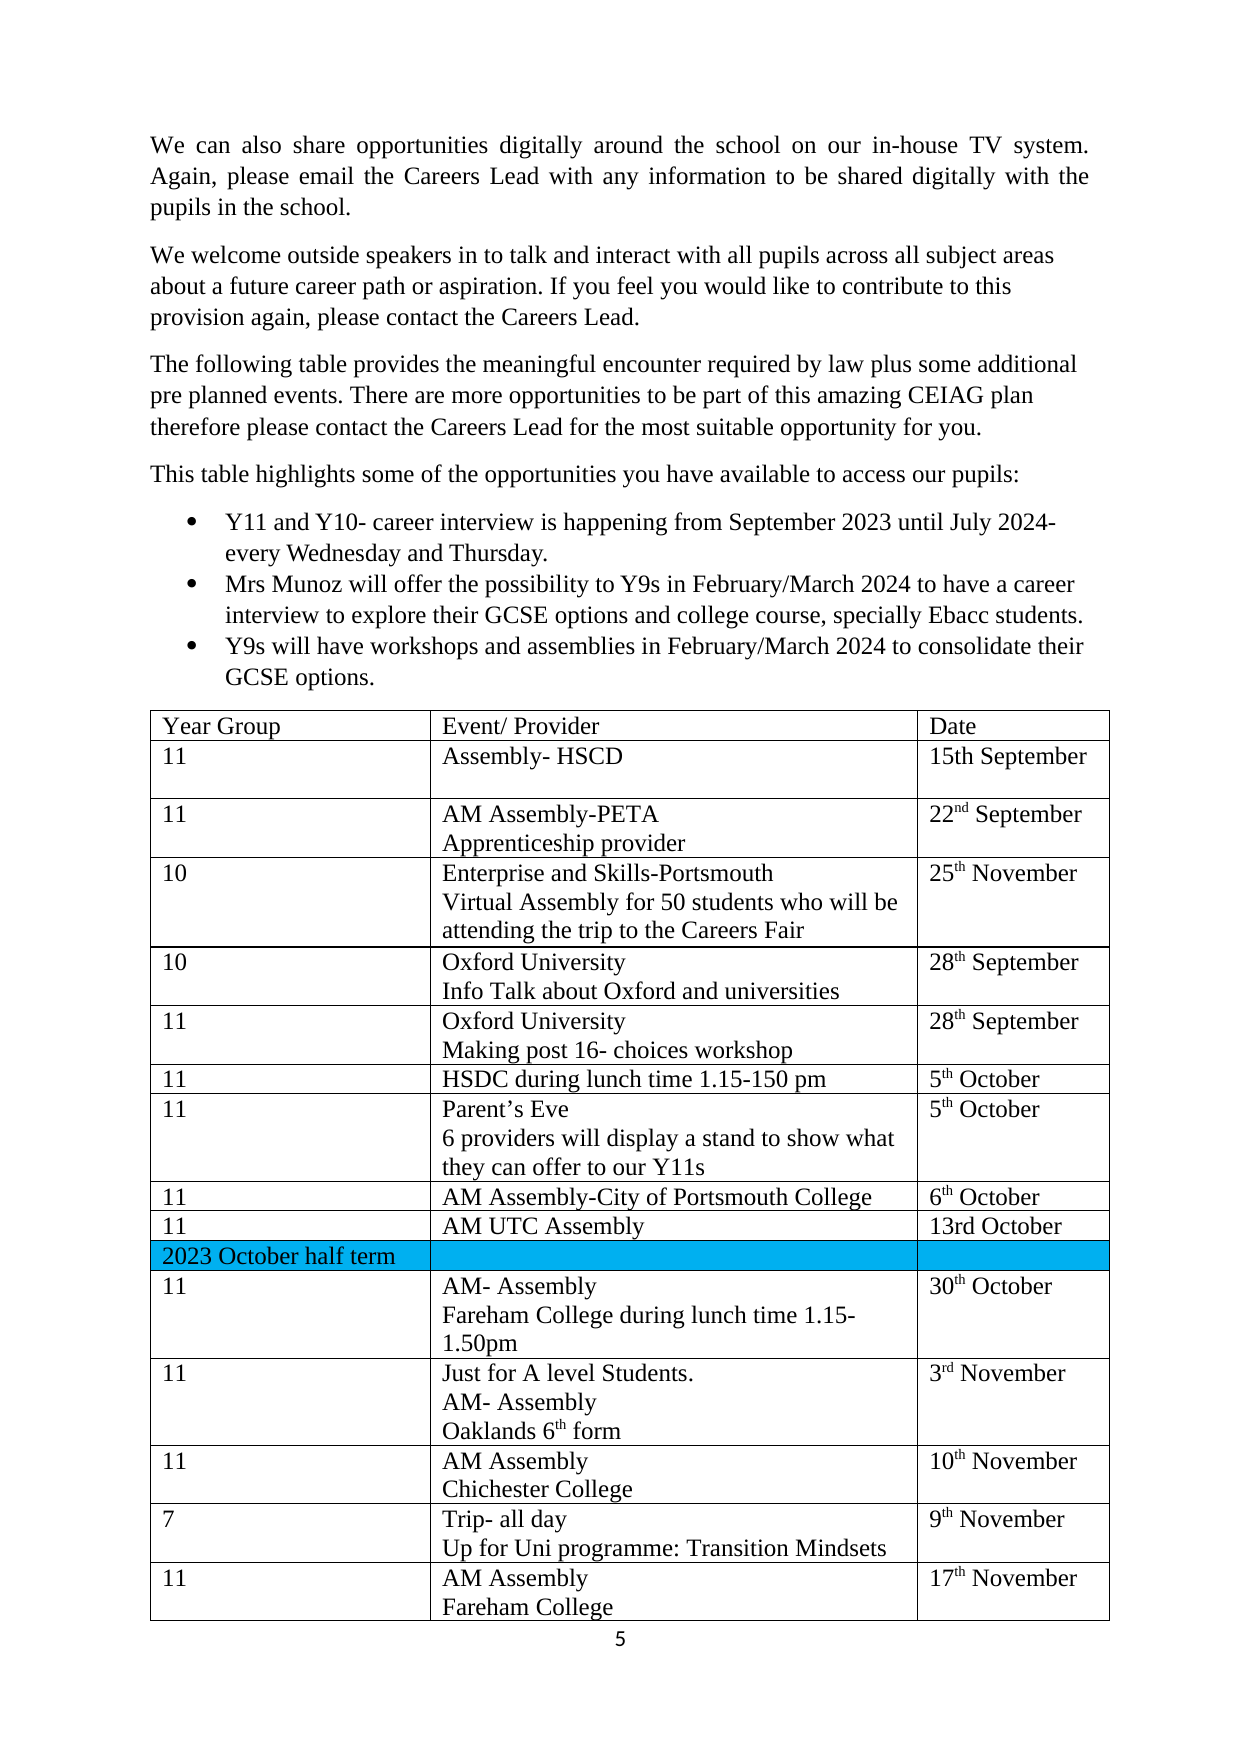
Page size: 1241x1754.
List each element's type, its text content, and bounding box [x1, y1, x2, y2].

list Mrs Munoz will offer the possibility to Y9s in February/March 2024 to have a career interview to explore their GCSE options and college course, specially Ebacc students. [187, 569, 1090, 629]
table_cell Oxford University Making post 16- choices workshop [431, 1006, 917, 1063]
list Y11 and Y10- career interview is happening from September 2023 until July 2024- every Wednesday and Thursday. [187, 507, 1090, 567]
table_cell 11 [151, 1446, 430, 1503]
table_cell 9th November [918, 1504, 1109, 1562]
table_cell Assembly- HSCD [431, 741, 917, 798]
table_cell 10 [151, 858, 430, 946]
table_cell 11 [151, 1006, 430, 1063]
table_cell AM UTC Assembly [431, 1211, 917, 1240]
table_cell 28th September [918, 948, 1109, 1005]
table_cell 10 [151, 948, 430, 1005]
table_cell 11 [151, 1359, 430, 1445]
table_cell 11 [151, 1182, 430, 1210]
table_cell Just for A level Students. AM- Assembly Oaklands 6th form [431, 1359, 917, 1445]
table_cell 17th November [918, 1563, 1109, 1620]
table_header Year Group [151, 711, 430, 740]
table_cell 22nd September [918, 799, 1109, 857]
table_cell Oxford University Info Talk about Oxford and universities [431, 948, 917, 1005]
table_cell 28th September [918, 1006, 1109, 1063]
table_cell AM- Assembly Fareham College during lunch time 1.15-1.50pm [431, 1271, 917, 1357]
text We can also share opportunities digitally around the school on our in-house TV system. Again, please email the Careers Lead with any information to be shared digitally with the pupils in the school. [150, 130, 1090, 221]
table_cell 3rd November [918, 1359, 1109, 1445]
table_cell 15th September [918, 741, 1109, 798]
table_header Date [918, 711, 1109, 740]
table_header Event/ Provider [431, 711, 917, 740]
table_cell [431, 1241, 917, 1270]
table_cell 10th November [918, 1446, 1109, 1503]
table_cell AM Assembly-PETA Apprenticeship provider [431, 799, 917, 857]
table_cell AM Assembly-City of Portsmouth College [431, 1182, 917, 1210]
table_cell 11 [151, 1563, 430, 1620]
table_cell 7 [151, 1504, 430, 1562]
table_cell 11 [151, 1271, 430, 1357]
table_cell 5th October [918, 1065, 1109, 1093]
table_cell 13rd October [918, 1211, 1109, 1240]
table_cell 11 [151, 1065, 430, 1093]
table_cell 5th October [918, 1094, 1109, 1181]
table_cell 11 [151, 741, 430, 798]
text This table highlights some of the opportunities you have available to access our pupils: [150, 459, 1090, 488]
text The following table provides the meaningful encounter required by law plus some additional pre planned events. There are more opportunities to be part of this amazing CEIAG plan therefore please contact the Careers Lead for the most suitable opportunity for you. [150, 349, 1090, 440]
table_cell AM Assembly Fareham College [431, 1563, 917, 1620]
table_cell 30th October [918, 1271, 1109, 1357]
table_cell AM Assembly Chichester College [431, 1446, 917, 1503]
table_cell 25th November [918, 858, 1109, 946]
table_cell 6th October [918, 1182, 1109, 1210]
table_cell 2023 October half term [151, 1241, 430, 1270]
table_cell Trip- all day Up for Uni programme: Transition Mindsets [431, 1504, 917, 1562]
table_cell 11 [151, 799, 430, 857]
table_cell Enterprise and Skills-Portsmouth Virtual Assembly for 50 students who will be attending the trip to the Careers Fair [431, 858, 917, 946]
table_cell Parent’s Eve 6 providers will display a stand to show what they can offer to our Y11s [431, 1094, 917, 1181]
table_cell HSDC during lunch time 1.15-150 pm [431, 1065, 917, 1093]
table_cell 11 [151, 1094, 430, 1181]
text We welcome outside speakers in to talk and interact with all pupils across all subject areas about a future career path or aspiration. If you feel you would like to contribute to this provision again, please contact the Careers Lead. [150, 240, 1090, 331]
table_cell [918, 1241, 1109, 1270]
list Y9s will have workshops and assemblies in February/March 2024 to consolidate their GCSE options. [187, 631, 1090, 691]
table_cell 11 [151, 1211, 430, 1240]
